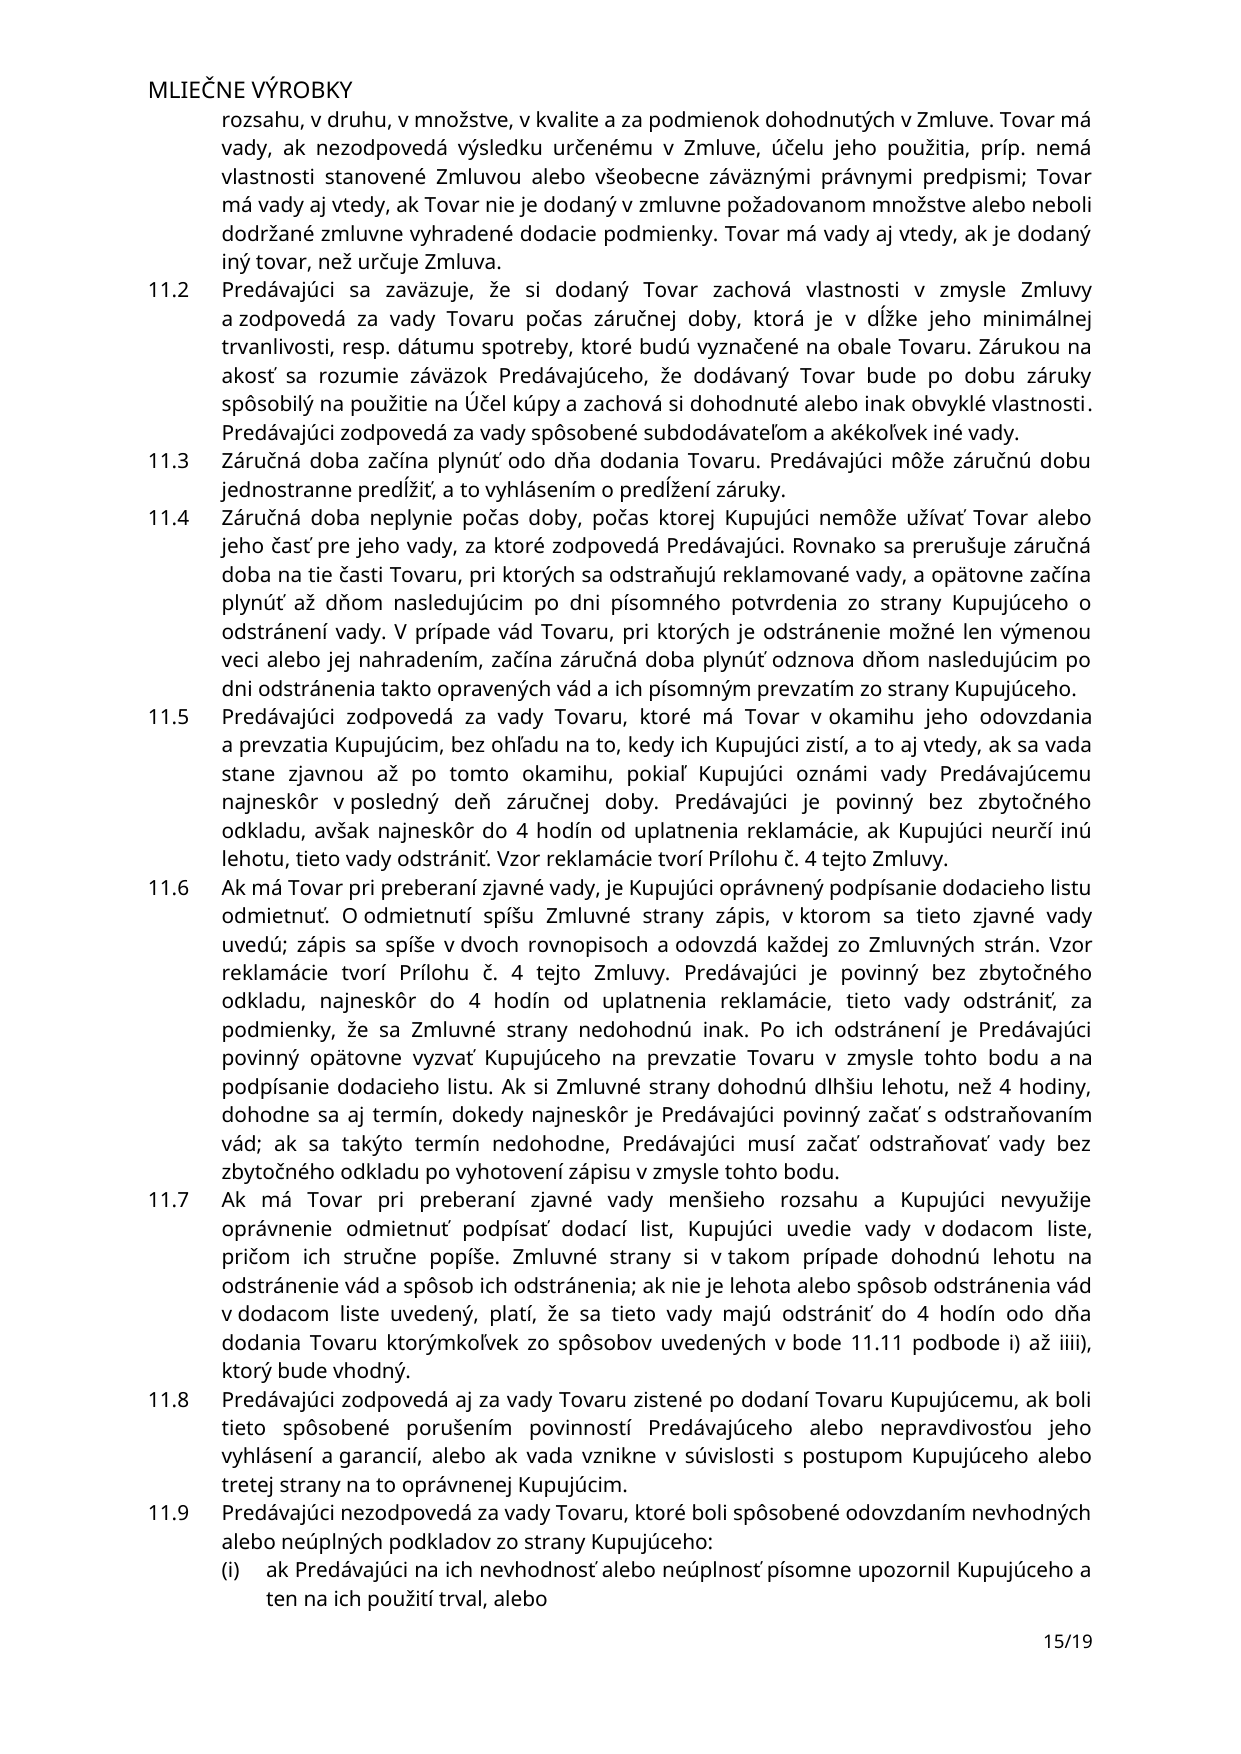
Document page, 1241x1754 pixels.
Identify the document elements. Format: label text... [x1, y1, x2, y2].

text 11.2 Predávajúci sa zaväzuje, že si dodaný Tovar zachová vlastnosti v zmysle Zmluvy a zodpovedá za vady Tovaru počas záručnej doby, ktorá je v dĺžke jeho minimálnej trvanlivosti, resp. dátumu spotreby, ktoré budú vyznačené na obale Tovaru. Zárukou na akosť sa rozumie záväzok Predávajúceho, že dodávaný Tovar bude po dobu záruky spôsobilý na použitie na Účel kúpy a zachová si dohodnuté alebo inak obvyklé vlastnosti. Predávajúci zodpovedá za vady spôsobené subdodávateľom a akékoľvek iné vady. [148, 276, 1093, 446]
text (i) ak Predávajúci na ich nevhodnosť alebo neúplnosť písomne upozornil Kupujúceho a ten na ich použití trval, alebo [221, 1555, 1093, 1612]
text 11.8 Predávajúci zodpovedá aj za vady Tovaru zistené po dodaní Tovaru Kupujúcemu, ak boli tieto spôsobené porušením povinností Predávajúceho alebo nepravdivosťou jeho vyhlásení a garancií, alebo ak vada vznikne v súvislosti s postupom Kupujúceho alebo tretej strany na to oprávnenej Kupujúcim. [148, 1385, 1093, 1498]
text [148, 105, 1093, 276]
text 11.4 Záručná doba neplynie počas doby, počas ktorej Kupujúci nemôže užívať Tovar alebo jeho časť pre jeho vady, za ktoré zodpovedá Predávajúci. Rovnako sa prerušuje záručná doba na tie časti Tovaru, pri ktorých sa odstraňujú reklamované vady, a opätovne začína plynúť až dňom nasledujúcim po dni písomného potvrdenia zo strany Kupujúceho o odstránení vady. V prípade vád Tovaru, pri ktorých je odstránenie možné len výmenou veci alebo jej nahradením, začína záručná doba plynúť odznova dňom nasledujúcim po dni odstránenia takto opravených vád a ich písomným prevzatím zo strany Kupujúceho. [148, 503, 1093, 702]
text 11.3 Záručná doba začína plynúť odo dňa dodania Tovaru. Predávajúci môže záručnú dobu jednostranne predĺžiť, a to vyhlásením o predĺžení záruky. [148, 446, 1093, 503]
text 11.7 Ak má Tovar pri preberaní zjavné vady menšieho rozsahu a Kupujúci nevyužije oprávnenie odmietnuť podpísať dodací list, Kupujúci uvedie vady v dodacom liste, pričom ich stručne popíše. Zmluvné strany si v takom prípade dohodnú lehotu na odstránenie vád a spôsob ich odstránenia; ak nie je lehota alebo spôsob odstránenia vád v dodacom liste uvedený, platí, že sa tieto vady majú odstrániť do 4 hodín odo dňa dodania Tovaru ktorýmkoľvek zo spôsobov uvedených v bode 11.11 podbode i) až iiii), ktorý bude vhodný. [148, 1186, 1093, 1385]
text 11.6 Ak má Tovar pri preberaní zjavné vady, je Kupujúci oprávnený podpísanie dodacieho listu odmietnuť. O odmietnutí spíšu Zmluvné strany zápis, v ktorom sa tieto zjavné vady uvedú; zápis sa spíše v dvoch rovnopisoch a odovzdá každej zo Zmluvných strán. Vzor reklamácie tvorí Prílohu č. 4 tejto Zmluvy. Predávajúci je povinný bez zbytočného odkladu, najneskôr do 4 hodín od uplatnenia reklamácie, tieto vady odstrániť, za podmienky, že sa Zmluvné strany nedohodnú inak. Po ich odstránení je Predávajúci povinný opätovne vyzvať Kupujúceho na prevzatie Tovaru v zmysle tohto bodu a na podpísanie dodacieho listu. Ak si Zmluvné strany dohodnú dlhšiu lehotu, než 4 hodiny, dohodne sa aj termín, dokedy najneskôr je Predávajúci povinný začať s odstraňovaním vád; ak sa takýto termín nedohodne, Predávajúci musí začať odstraňovať vady bez zbytočného odkladu po vyhotovení zápisu v zmysle tohto bodu. [148, 873, 1093, 1186]
text 11.5 Predávajúci zodpovedá za vady Tovaru, ktoré má Tovar v okamihu jeho odovzdania a prevzatia Kupujúcim, bez ohľadu na to, kedy ich Kupujúci zistí, a to aj vtedy, ak sa vada stane zjavnou až po tomto okamihu, pokiaľ Kupujúci oznámi vady Predávajúcemu najneskôr v posledný deň záručnej doby. Predávajúci je povinný bez zbytočného odkladu, avšak najneskôr do 4 hodín od uplatnenia reklamácie, ak Kupujúci neurčí inú lehotu, tieto vady odstrániť. Vzor reklamácie tvorí Prílohu č. 4 tejto Zmluvy. [148, 702, 1093, 873]
text 11.9 Predávajúci nezodpovedá za vady Tovaru, ktoré boli spôsobené odovzdaním nevhodných alebo neúplných podkladov zo strany Kupujúceho: [148, 1498, 1093, 1555]
